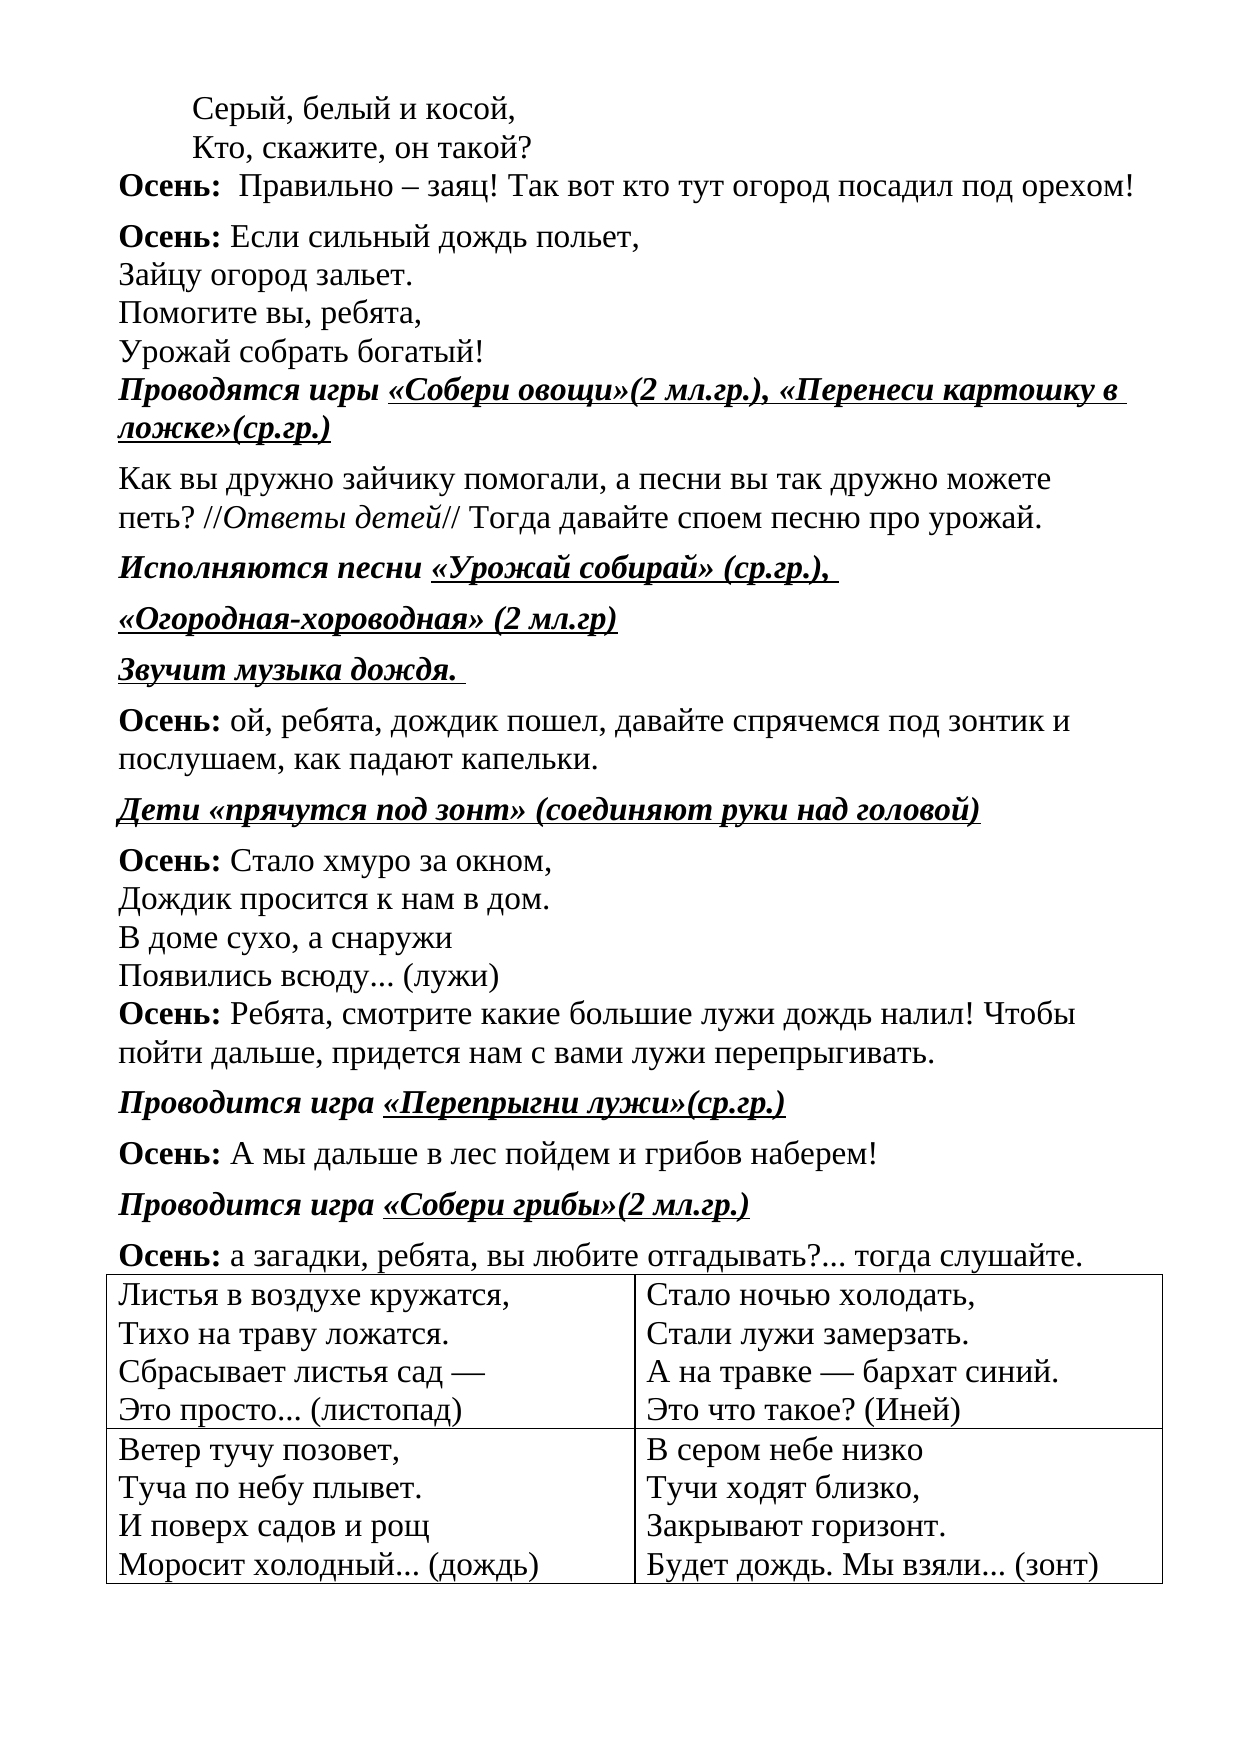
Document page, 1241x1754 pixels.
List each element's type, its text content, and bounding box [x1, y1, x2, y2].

table_header Листья в воздухе кружатся, Тихо на траву ложатся. Сбрасывает листья сад — Это просто... (листопад) [107, 1275, 634, 1428]
text Проводится игра «Собери грибы»(2 мл.гр.) [118, 1184, 1152, 1223]
text Появились всюду... (лужи) [118, 955, 1152, 994]
table_header Стало ночью холодать, Стали лужи замерзать. А на травке — бархат синий. Это что такое? (Иней) [636, 1275, 1162, 1428]
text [192, 89, 1152, 165]
text Помогите вы, ребята, [118, 293, 1152, 331]
text Осень: А мы дальше в лес пойдем и грибов наберем! [118, 1134, 1152, 1172]
text Урожай собрать богатый! [118, 331, 1152, 369]
text Осень: Стало хмуро за окном, [118, 840, 1152, 879]
text Осень: а загадки, ребята, вы любите отгадывать?... тогда слушайте. [118, 1235, 1152, 1274]
text Осень: Правильно – заяц! Так вот кто тут огород посадил под орехом! [118, 165, 1152, 204]
table_cell В сером небе низко Тучи ходят близко, Закрывают горизонт. Будет дождь. Мы взяли... (зонт) [636, 1429, 1162, 1582]
text Проводится игра «Перепрыгни лужи»(ср.гр.) [118, 1083, 1152, 1121]
text В доме сухо, а снаружи [118, 917, 1152, 955]
text Осень: ой, ребята, дождик пошел, давайте спрячемся под зонтик и послушаем, как падают капельки. [118, 700, 1152, 777]
table_cell Ветер тучу позовет, Туча по небу плывет. И поверх садов и рощ Моросит холодный... (дождь) [107, 1429, 634, 1582]
text Звучит музыка дождя. [118, 649, 1152, 688]
text Дети «прячутся под зонт» (соединяют руки над головой) [118, 789, 1152, 828]
text Дождик просится к нам в дом. [118, 879, 1152, 917]
text Проводятся игры «Собери овощи»(2 мл.гр.), «Перенеси картошку в ложке»(ср.гр.) [118, 369, 1152, 446]
text Как вы дружно зайчику помогали, а песни вы так дружно можете петь? //Ответы детей// Тогда давайте споем песню про урожай. [118, 459, 1152, 535]
text Зайцу огород зальет. [118, 254, 1152, 293]
text Осень: Ребята, смотрите какие большие лужи дождь налил! Чтобы пойти дальше, придется нам с вами лужи перепрыгивать. [118, 994, 1152, 1070]
text «Огородная-хороводная» (2 мл.гр) [118, 599, 1152, 637]
text Исполняются песни «Урожай собирай» (ср.гр.), [118, 548, 1152, 586]
text Осень: Если сильный дождь польет, [118, 216, 1152, 254]
